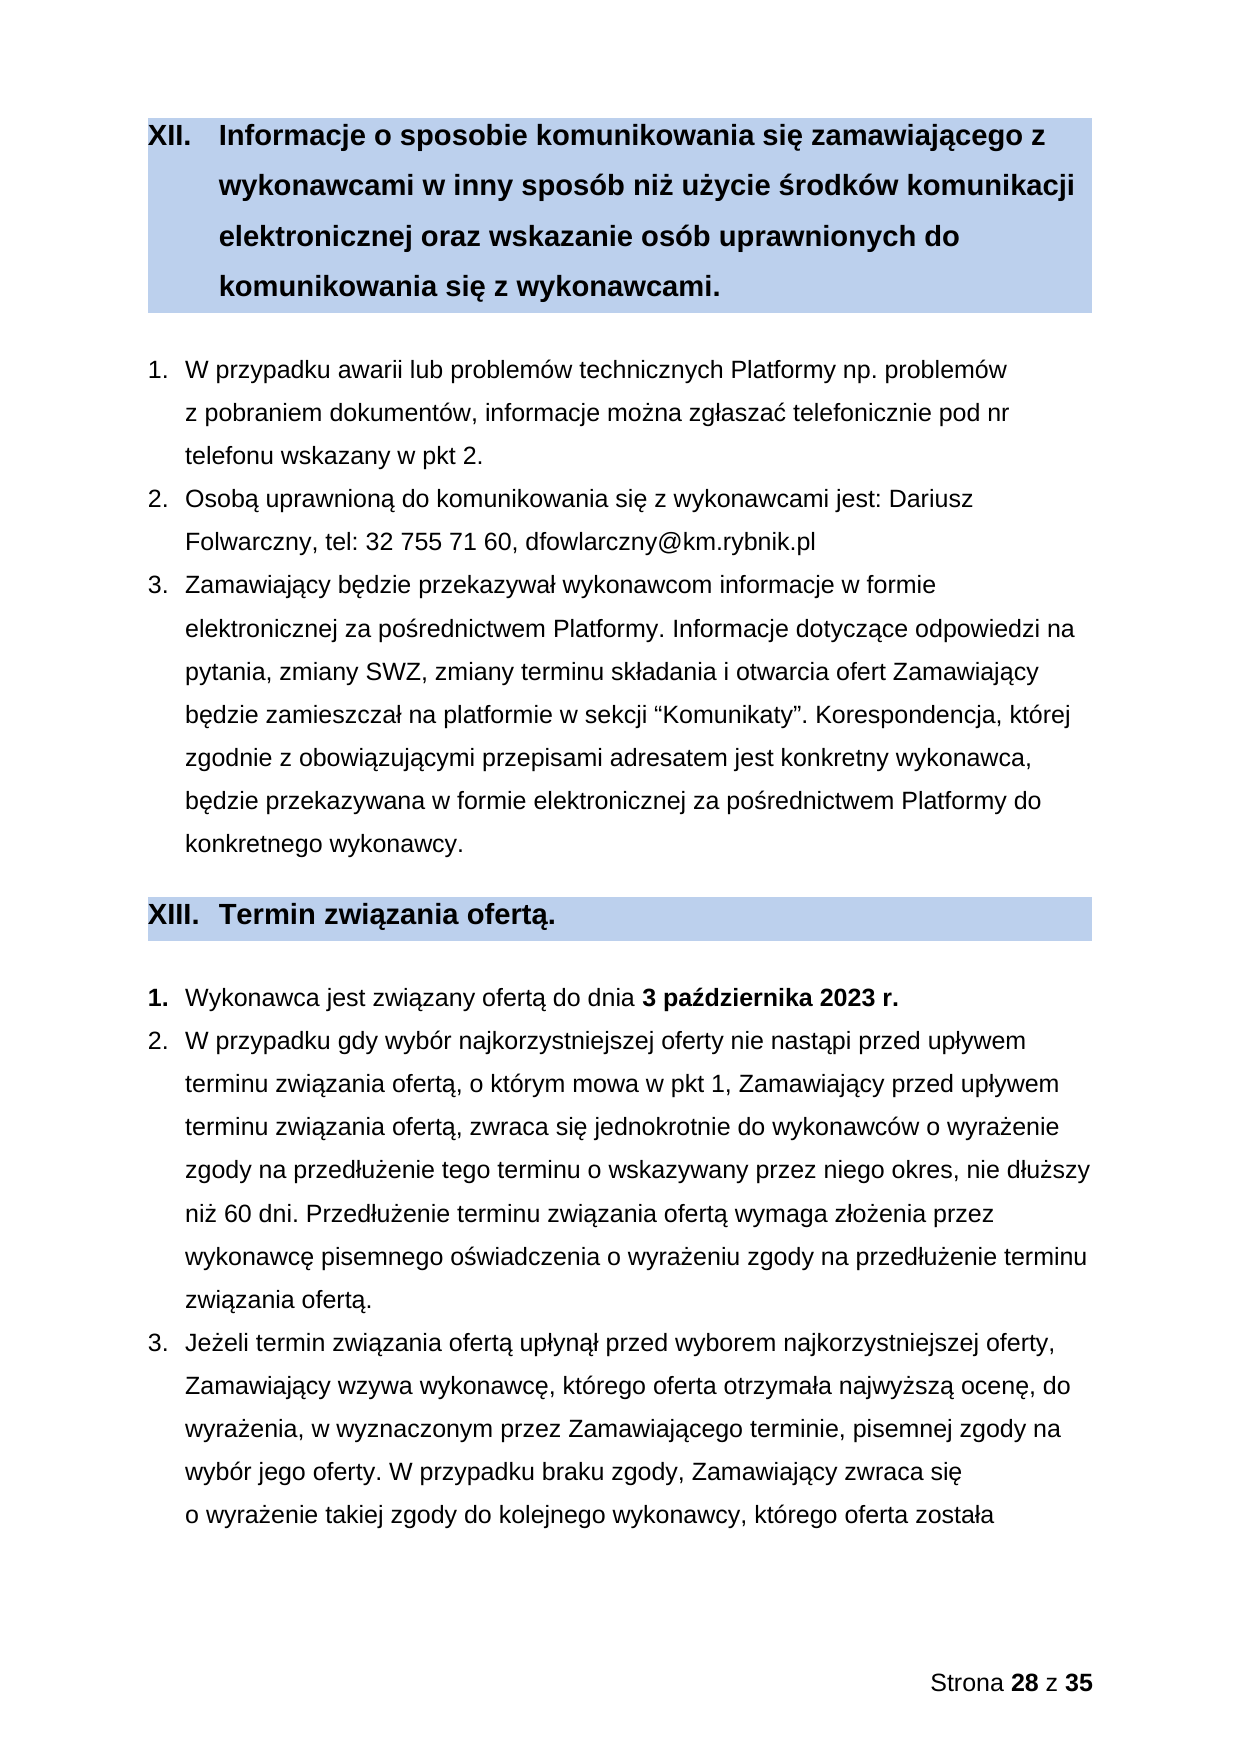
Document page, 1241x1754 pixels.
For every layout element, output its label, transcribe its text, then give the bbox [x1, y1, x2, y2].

list Termin związania ofertą. [148, 897, 1092, 941]
list W przypadku awarii lub problemów technicznych Platformy np. problemów z pobraniem dokumentów, informacje można zgłaszać telefonicznie pod nr telefonu wskazany w pkt 2. [148, 355, 1092, 470]
list Informacje o sposobie komunikowania się zamawiającego z wykonawcami w inny sposób niż użycie środków komunikacji elektronicznej oraz wskazanie osób uprawnionych do komunikowania się z wykonawcami. [148, 118, 1092, 313]
list Zamawiający będzie przekazywał wykonawcom informacje w formie elektronicznej za pośrednictwem Platformy. Informacje dotyczące odpowiedzi na pytania, zmiany SWZ, zmiany terminu składania i otwarcia ofert Zamawiający będzie zamieszczał na platformie w sekcji “Komunikaty”. Korespondencja, której zgodnie z obowiązującymi przepisami adresatem jest konkretny wykonawca, będzie przekazywana w formie elektronicznej za pośrednictwem Platformy do konkretnego wykonawcy. [148, 570, 1092, 858]
list Osobą uprawnioną do komunikowania się z wykonawcami jest: Dariusz Folwarczny, tel: 32 755 71 60, dfowlarczny@km.rybnik.pl [148, 484, 1092, 556]
list W przypadku gdy wybór najkorzystniejszej oferty nie nastąpi przed upływem terminu związania ofertą, o którym mowa w pkt 1, Zamawiający przed upływem terminu związania ofertą, zwraca się jednokrotnie do wykonawców o wyrażenie zgody na przedłużenie tego terminu o wskazywany przez niego okres, nie dłuższy niż 60 dni. Przedłużenie terminu związania ofertą wymaga złożenia przez wykonawcę pisemnego oświadczenia o wyrażeniu zgody na przedłużenie terminu związania ofertą. [148, 1026, 1092, 1314]
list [148, 1328, 1092, 1529]
list Wykonawca jest związany ofertą do dnia 3 października 2023 r. [148, 983, 1092, 1012]
